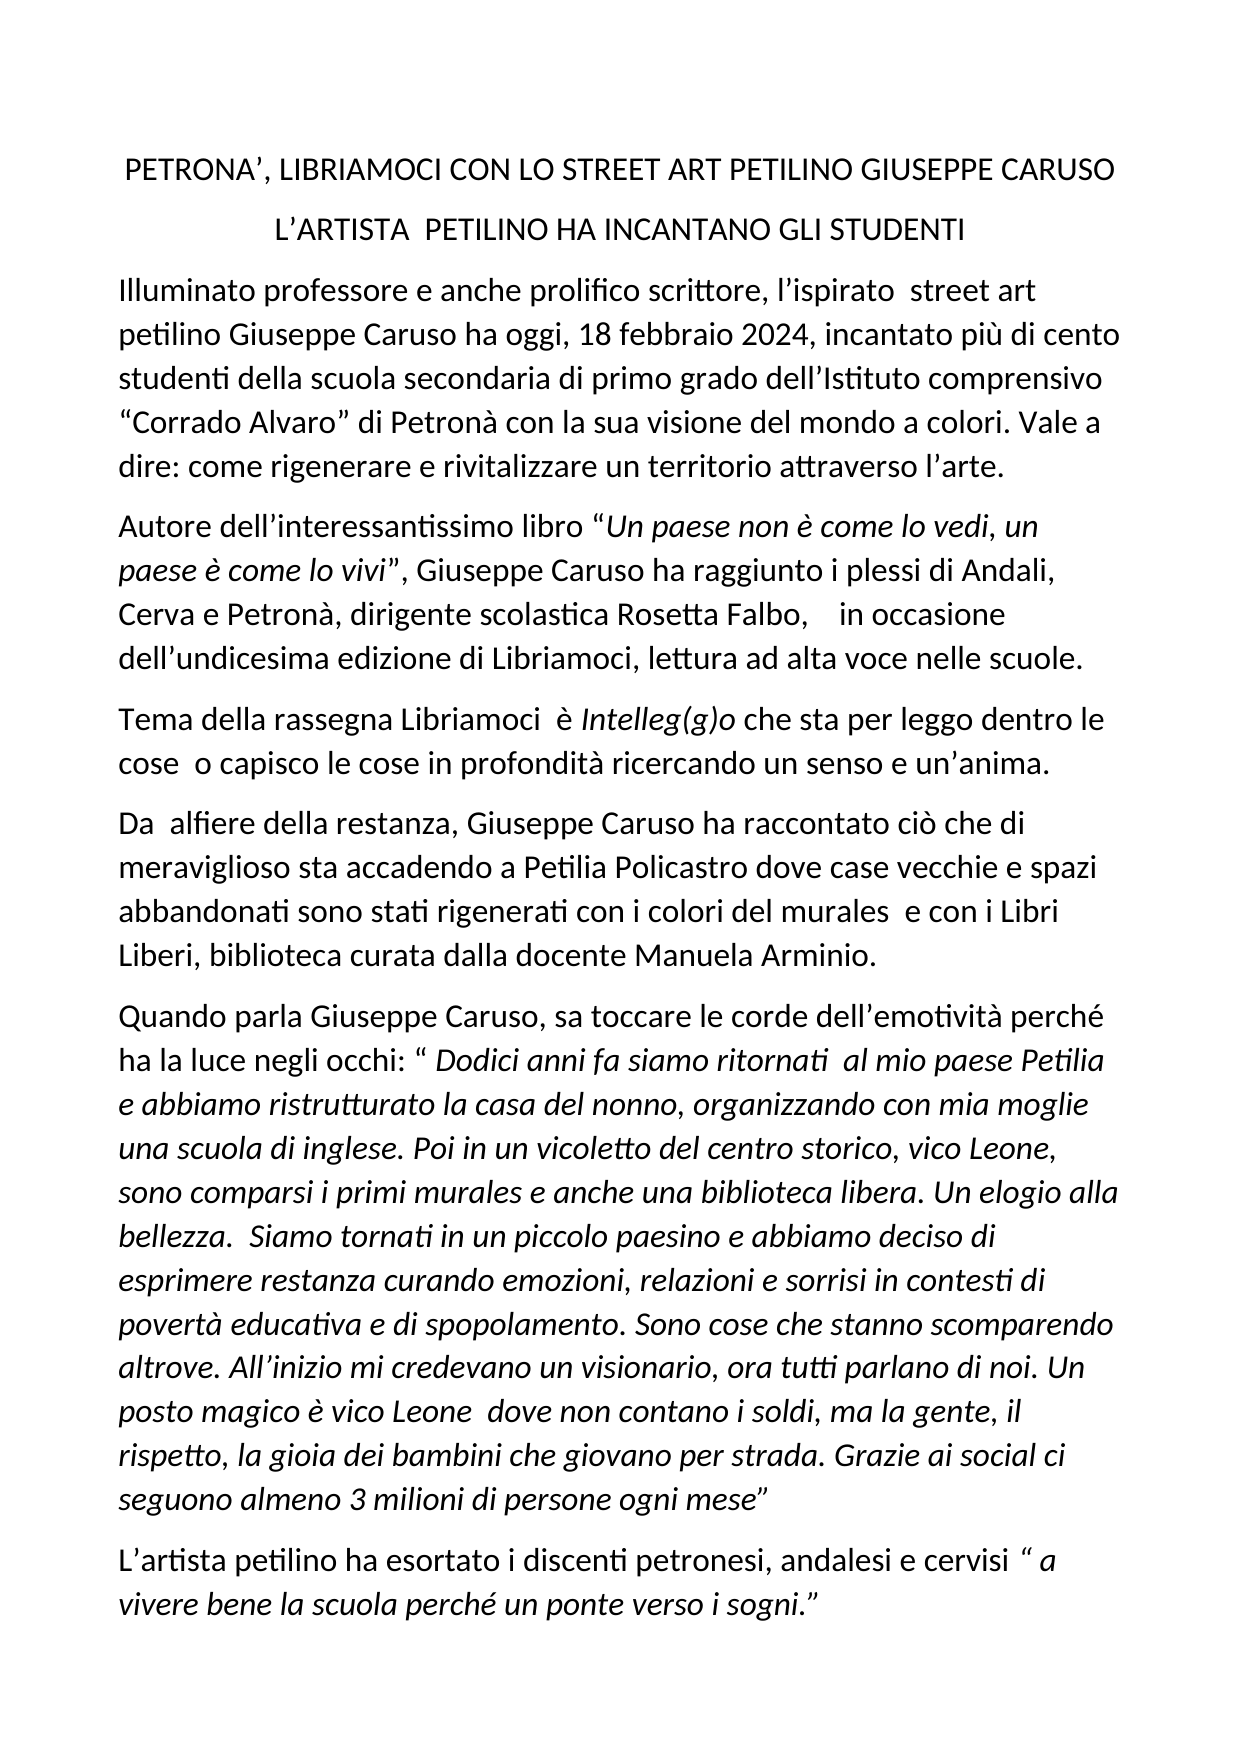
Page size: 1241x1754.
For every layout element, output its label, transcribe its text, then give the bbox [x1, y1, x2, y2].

text PETRONA’, LIBRIAMOCI CON LO STREET ART PETILINO GIUSEPPE CARUSO [118, 148, 1122, 188]
text Illuminato professore e anche prolifico scrittore, l’ispirato street art petilino Giuseppe Caruso ha oggi, 18 febbraio 2024, incantato più di cento studenti della scuola secondaria di primo grado dell’Istituto comprensivo “Corrado Alvaro” di Petronà con la sua visione del mondo a colori. Vale a dire: come rigenerare e rivitalizzare un territorio attraverso l’arte. [118, 269, 1122, 485]
text Tema della rassegna Libriamoci è Intelleg(g)o che sta per leggo dentro le cose o capisco le cose in profondità ricercando un senso e un’anima. [118, 698, 1122, 782]
text L’ARTISTA PETILINO HA INCANTANO GLI STUDENTI [118, 208, 1122, 249]
text Da alfiere della restanza, Giuseppe Caruso ha raccontato ciò che di meraviglioso sta accadendo a Petilia Policastro dove case vecchie e spazi abbandonati sono stati rigenerati con i colori del murales e con i Libri Liberi, biblioteca curata dalla docente Manuela Arminio. [118, 802, 1122, 975]
text Quando parla Giuseppe Caruso, sa toccare le corde dell’emotività perché ha la luce negli occhi: “ Dodici anni fa siamo ritornati al mio paese Petilia e abbiamo ristrutturato la casa del nonno, organizzando con mia moglie una scuola di inglese. Poi in un vicoletto del centro storico, vico Leone, sono comparsi i primi murales e anche una biblioteca libera. Un elogio alla bellezza. Siamo tornati in un piccolo paesino e abbiamo deciso di esprimere restanza curando emozioni, relazioni e sorrisi in contesti di povertà educativa e di spopolamento. Sono cose che stanno scomparendo altrove. All’inizio mi credevano un visionario, ora tutti parlano di noi. Un posto magico è vico Leone dove non contano i soldi, ma la gente, il rispetto, la gioia dei bambini che giovano per strada. Grazie ai social ci seguono almeno 3 milioni di persone ogni mese” [118, 995, 1122, 1519]
text L’artista petilino ha esortato i discenti petronesi, andalesi e cervisi “ a vivere bene la scuola perché un ponte verso i sogni.” [118, 1539, 1122, 1624]
text Autore dell’interessantissimo libro “Un paese non è come lo vedi, un paese è come lo vivi”, Giuseppe Caruso ha raggiunto i plessi di Andali, Cerva e Petronà, dirigente scolastica Rosetta Falbo, in occasione dell’undicesima edizione di Libriamoci, lettura ad alta voce nelle scuole. [118, 505, 1122, 678]
